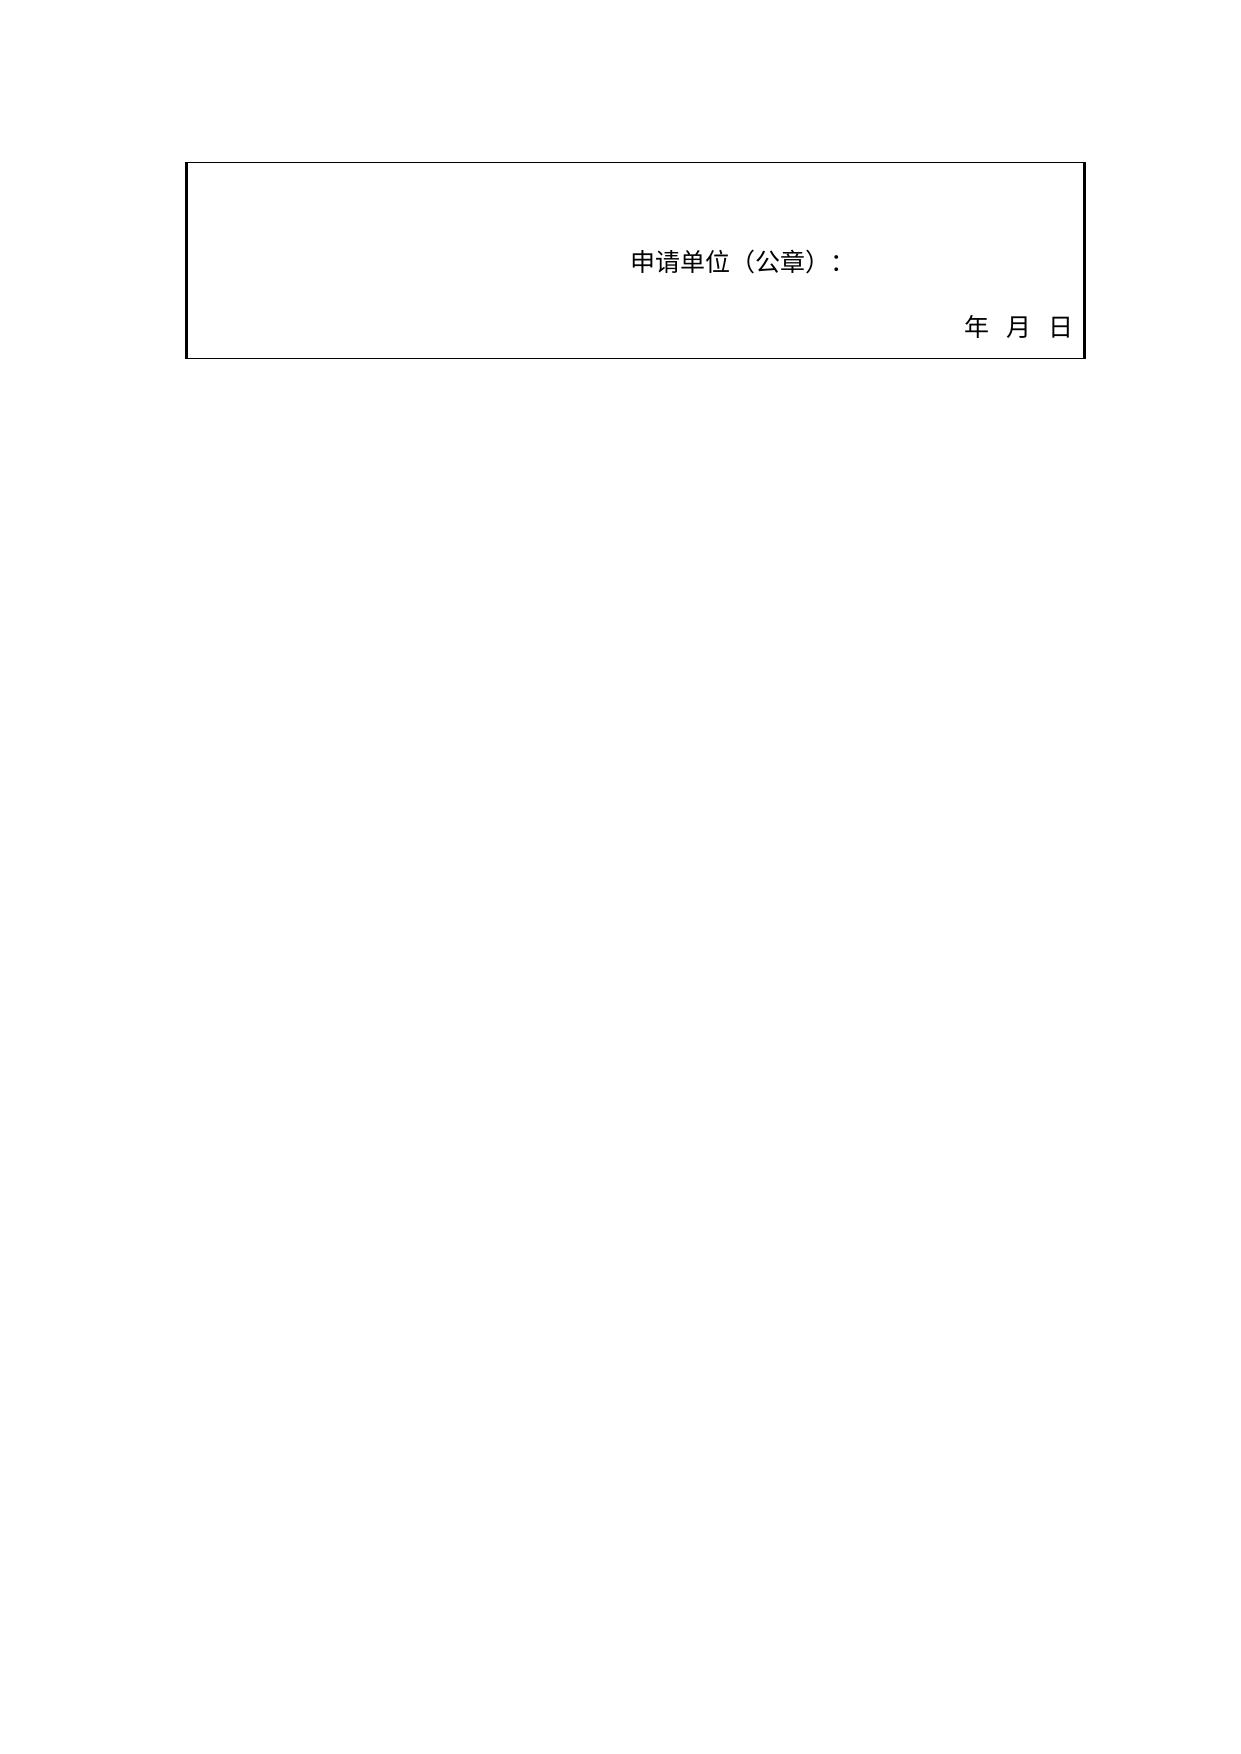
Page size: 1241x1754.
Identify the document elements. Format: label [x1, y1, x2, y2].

table_cell [188, 163, 1083, 358]
